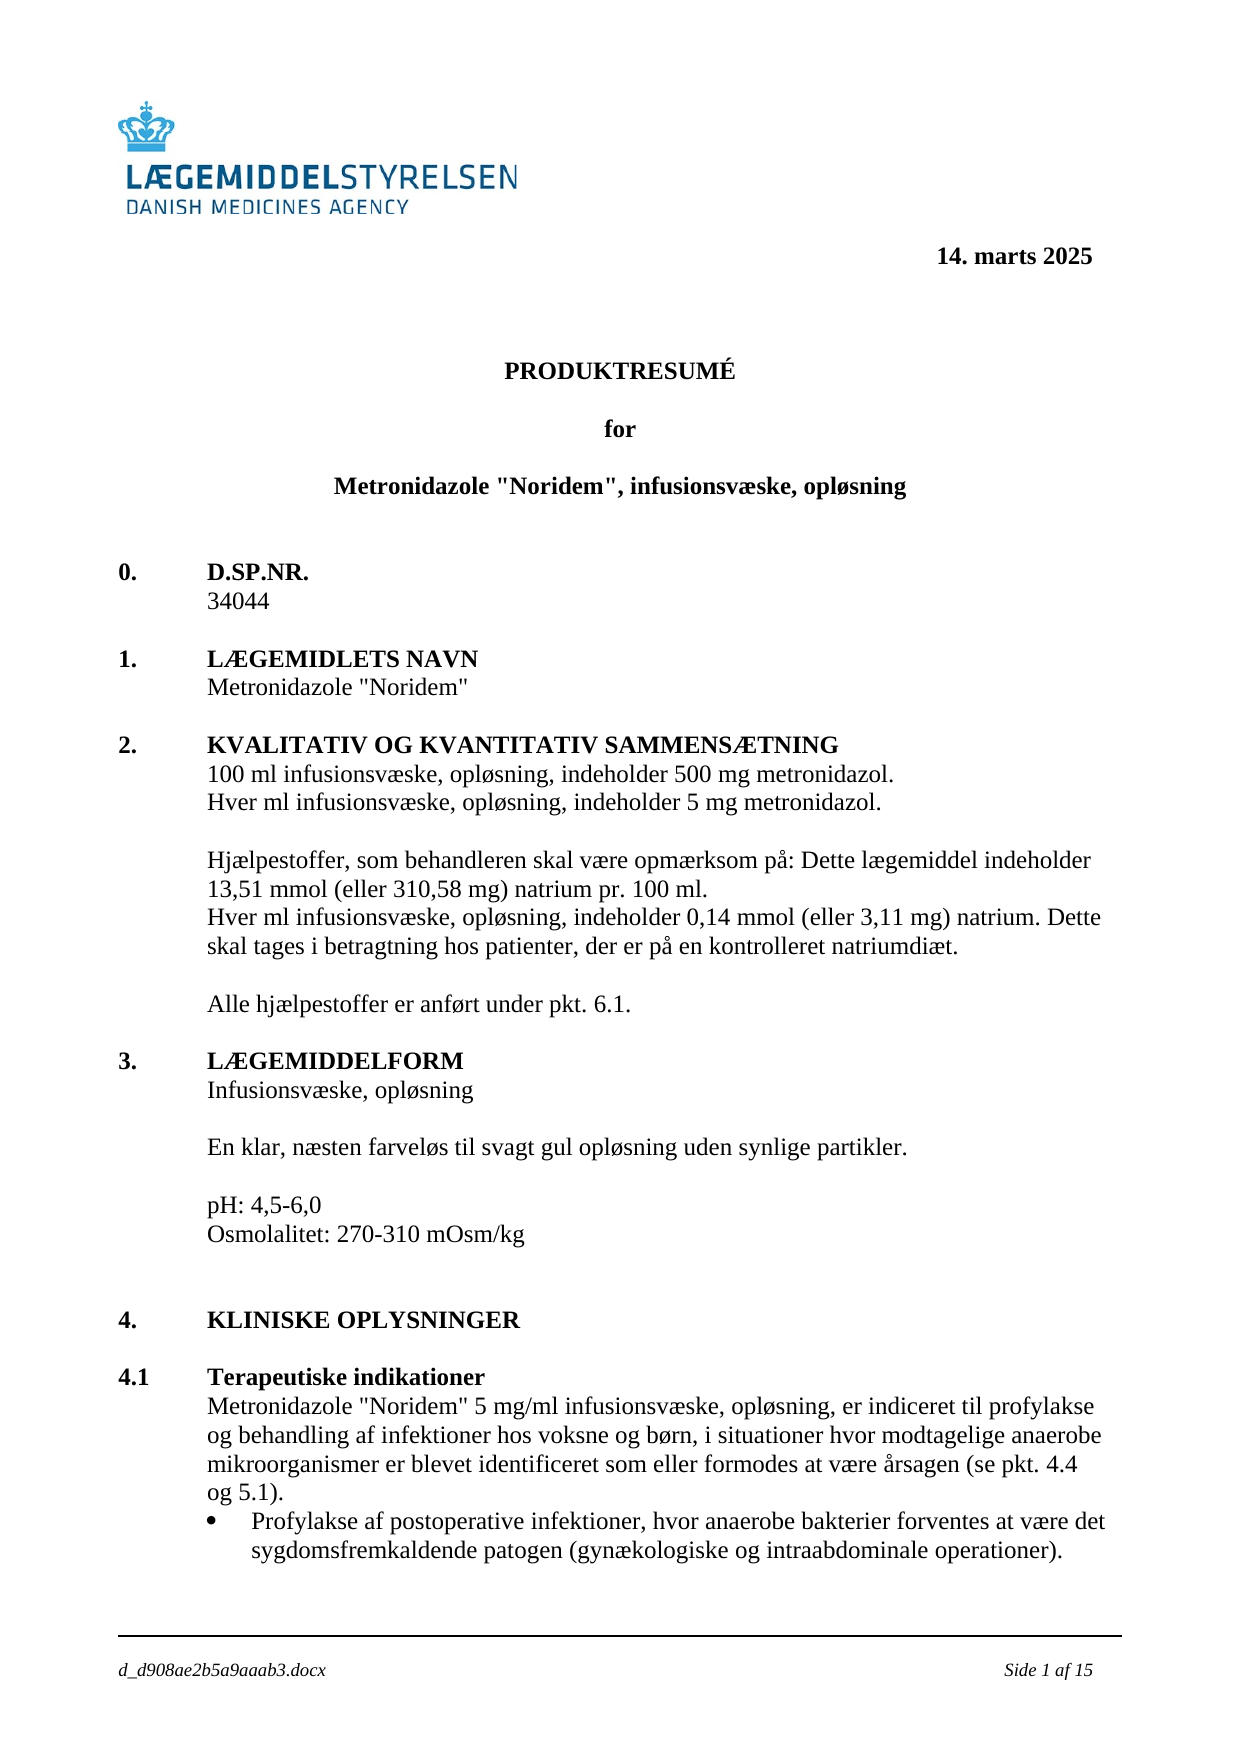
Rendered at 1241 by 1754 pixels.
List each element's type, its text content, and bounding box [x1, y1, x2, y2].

text PRODUKTRESUMÉ [118, 356, 1122, 385]
text Infusionsvæske, opløsning [207, 1075, 1122, 1104]
text 100 ml infusionsvæske, opløsning, indeholder 500 mg metronidazol. [207, 759, 1122, 787]
text Metronidazole "Noridem" [207, 672, 1122, 701]
text Hjælpestoffer, som behandleren skal være opmærksom på: Dette lægemiddel indeholder 13,51 mmol (eller 310,58 mg) natrium pr. 100 ml. [207, 845, 1122, 902]
text 0. D.SP.NR. [118, 557, 1122, 586]
list Profylakse af postoperative infektioner, hvor anaerobe bakterier forventes at være det sygdomsfremkaldende patogen (gynækologiske og intraabdominale operationer). [207, 1506, 1122, 1564]
text Osmolalitet: 270-310 mOsm/kg [207, 1219, 1122, 1247]
text 4. KLINISKE OPLYSNINGER [118, 1305, 1122, 1334]
text 34044 [207, 586, 1122, 615]
picture [118, 101, 517, 214]
text for [118, 414, 1122, 442]
text 2. KVALITATIV OG KVANTITATIV SAMMENSÆTNING [118, 730, 1122, 759]
text 4.1 Terapeutiske indikationer [118, 1362, 1122, 1391]
text 3. LÆGEMIDDELFORM [118, 1046, 1122, 1075]
title 14. marts 2025 [118, 241, 1122, 270]
text pH: 4,5-6,0 [207, 1190, 1122, 1219]
text Alle hjælpestoffer er anført under pkt. 6.1. [207, 989, 1122, 1017]
text Metronidazole "Noridem" 5 mg/ml infusionsvæske, opløsning, er indiceret til profylakse og behandling af infektioner hos voksne og børn, i situationer hvor modtagelige anaerobe mikroorganismer er blevet identificeret som eller formodes at være årsagen (se pkt. 4.4 og 5.1). [207, 1391, 1122, 1506]
text 1. LÆGEMIDLETS NAVN [118, 644, 1122, 672]
text Hver ml infusionsvæske, opløsning, indeholder 5 mg metronidazol. [207, 787, 1122, 816]
text Metronidazole "Noridem", infusionsvæske, opløsning [118, 471, 1122, 500]
text Hver ml infusionsvæske, opløsning, indeholder 0,14 mmol (eller 3,11 mg) natrium. Dette skal tages i betragtning hos patienter, der er på en kontrolleret natriumdiæt. [207, 902, 1122, 960]
text En klar, næsten farveløs til svagt gul opløsning uden synlige partikler. [207, 1132, 1122, 1161]
